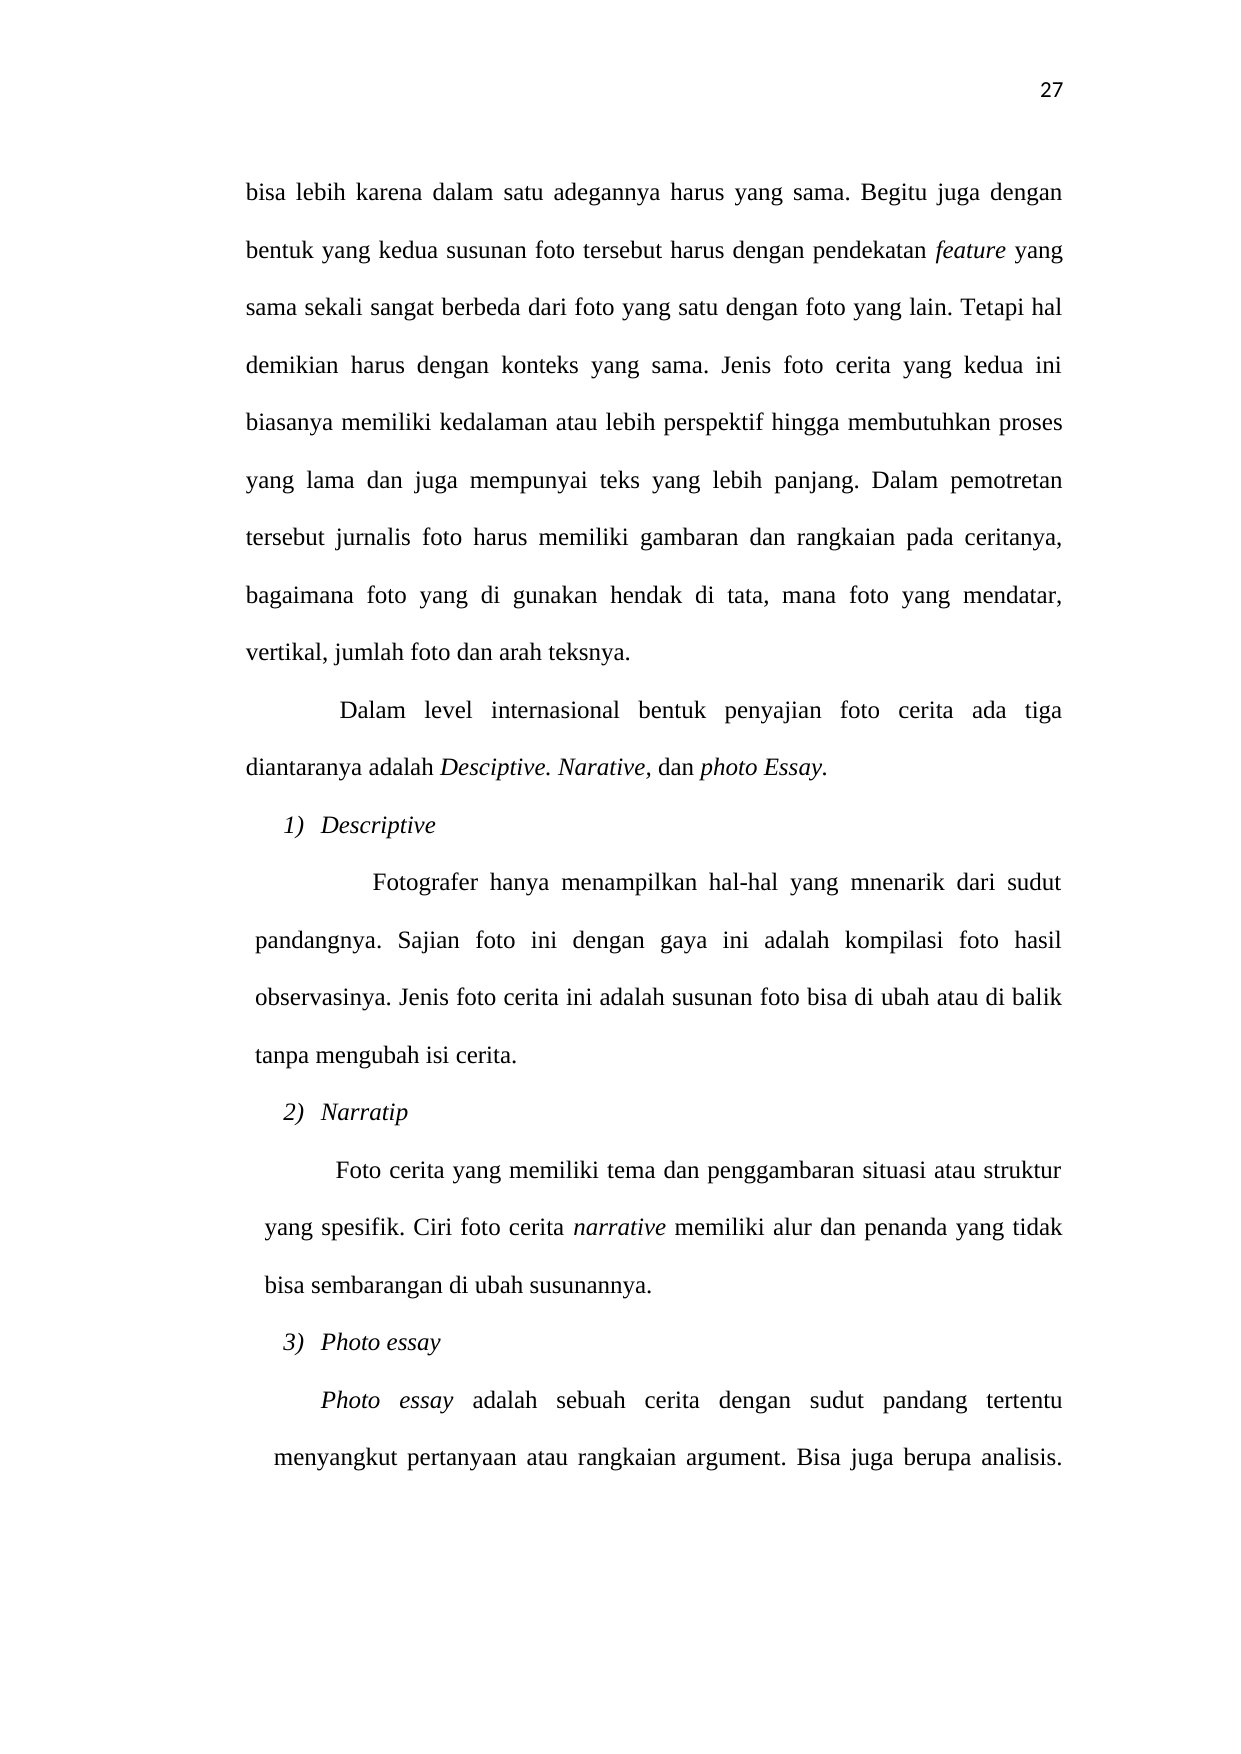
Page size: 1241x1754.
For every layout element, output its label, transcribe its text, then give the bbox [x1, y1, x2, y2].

list Fotografer hanya menampilkan hal-hal yang mnenarik dari sudut pandangnya. Sajian foto ini dengan gaya ini adalah kompilasi foto hasil observasinya. Jenis foto cerita ini adalah susunan foto bisa di ubah atau di balik tanpa mengubah isi cerita. [255, 867, 1063, 1068]
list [274, 1385, 1063, 1471]
list Foto cerita yang memiliki tema dan penggambaran situasi atau struktur yang spesifik. Ciri foto cerita narrative memiliki alur dan penanda yang tidak bisa sembarangan di ubah susunannya. [264, 1155, 1063, 1298]
list Descriptive [283, 810, 1063, 838]
list Photo essay [283, 1327, 1063, 1356]
list Dalam level internasional bentuk penyajian foto cerita ada tiga diantaranya adalah Desciptive. Narative, dan photo Essay. [246, 695, 1063, 781]
list Narratip [283, 1097, 1063, 1126]
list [246, 177, 1063, 666]
